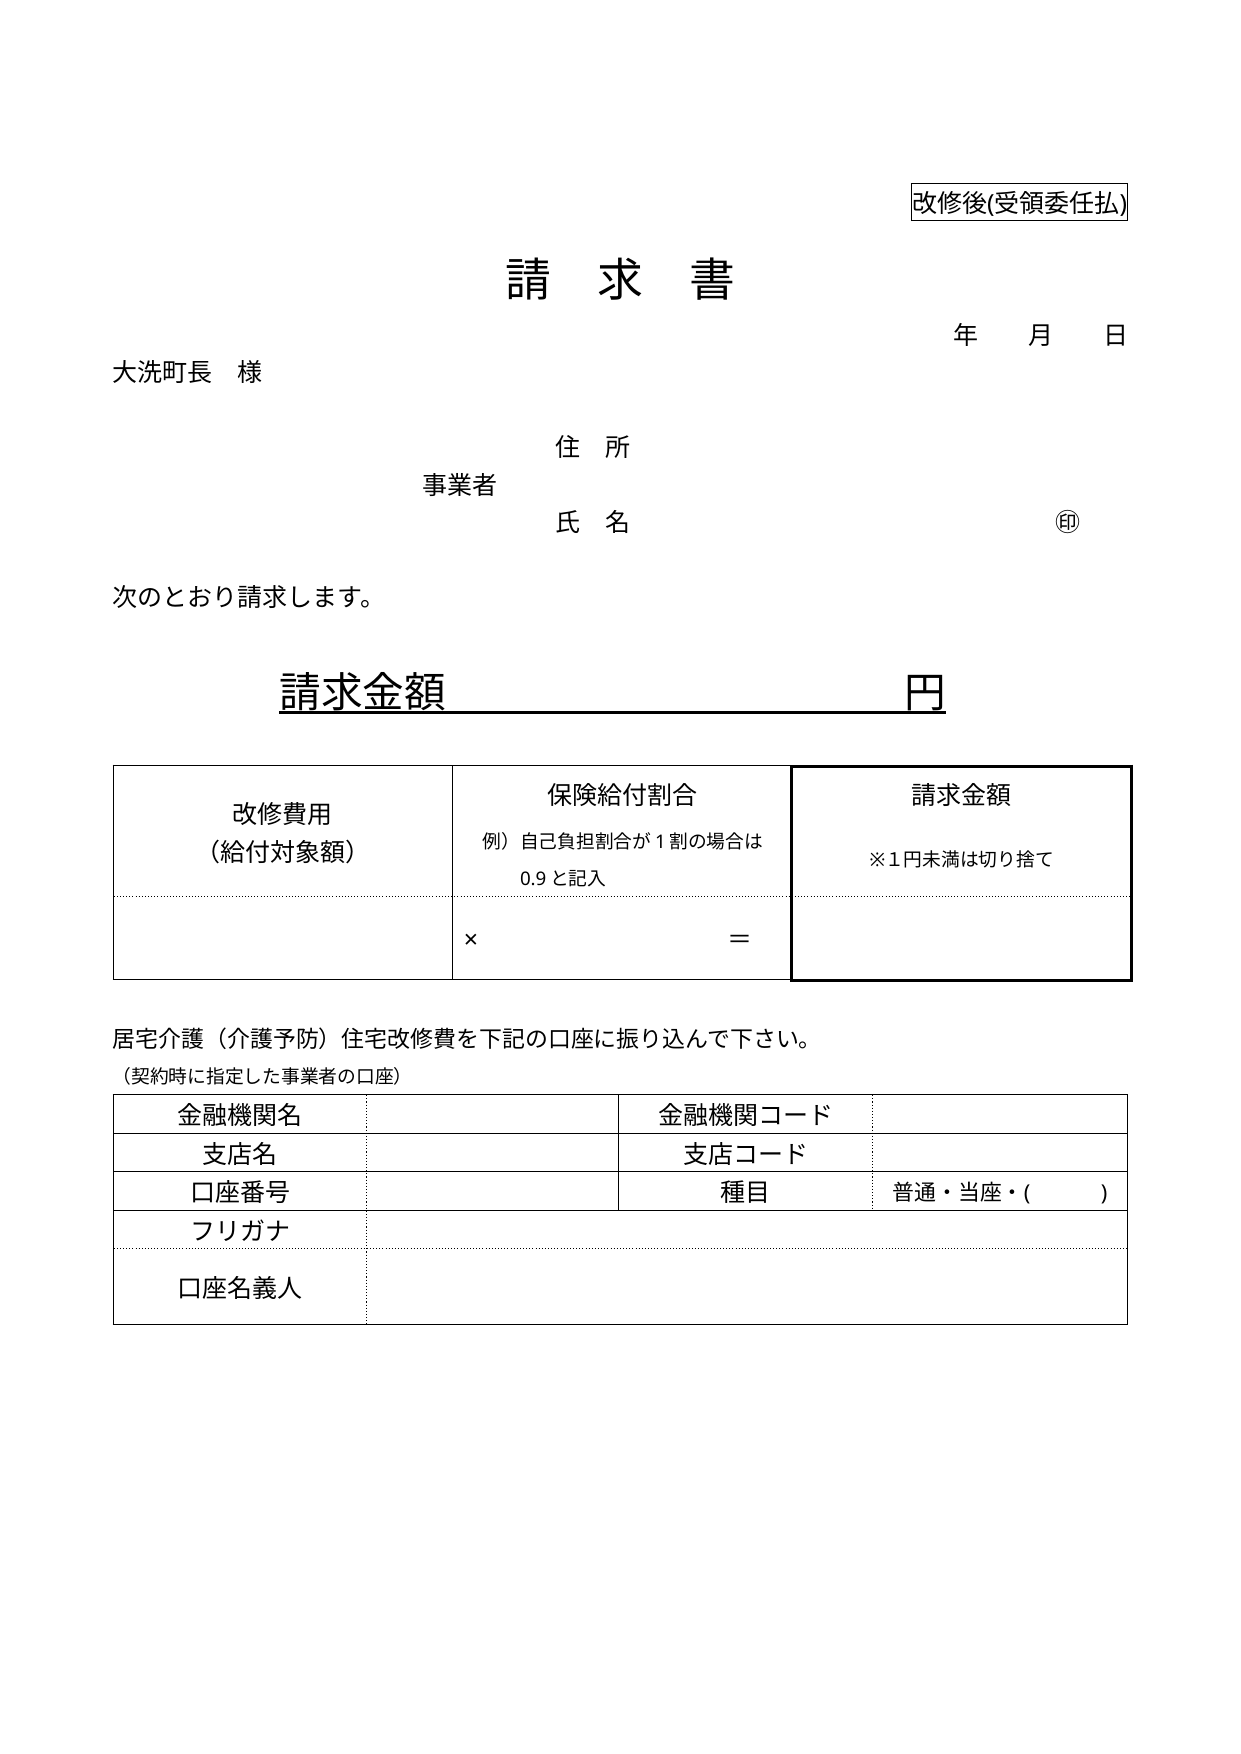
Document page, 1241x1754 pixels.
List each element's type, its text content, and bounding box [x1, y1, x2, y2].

table_header 改修費用 （給付対象額） [114, 766, 452, 896]
text 事業者 [112, 464, 1128, 502]
table_header 保険給付割合 [453, 766, 790, 820]
text 住 所 [112, 427, 1128, 464]
text 請求金額 円 [112, 652, 1128, 727]
table_cell [366, 1134, 618, 1171]
table_cell 支店名 [114, 1134, 366, 1171]
table_cell × ＝ [453, 896, 790, 978]
table_header 金融機関コード [619, 1095, 872, 1133]
text 改修後(受領委任払) [112, 164, 1128, 239]
table_cell [114, 896, 452, 978]
text 次のとおり請求します。 [112, 577, 1128, 614]
text 大洗町長 様 [112, 352, 1128, 389]
text 請 求 書 [112, 239, 1128, 314]
table_header 請求金額 [793, 768, 1130, 820]
table_cell 口座名義人 [114, 1248, 366, 1324]
text （契約時に指定した事業者の口座） [112, 1057, 1128, 1094]
table_cell 種目 [619, 1172, 872, 1210]
table_cell ※１円未満は切り捨て [793, 820, 1130, 896]
table_cell 普通・当座・( ) [872, 1172, 1127, 1210]
table_cell 支店コード [619, 1134, 872, 1171]
table_header [366, 1095, 618, 1133]
text 居宅介護（介護予防）住宅改修費を下記の口座に振り込んで下さい。 [112, 1019, 1128, 1057]
table_cell [366, 1211, 1127, 1248]
table_cell 口座番号 [114, 1172, 366, 1210]
table_header [872, 1095, 1127, 1133]
table_cell フリガナ [114, 1211, 366, 1248]
text 氏 名 ㊞ [112, 502, 1128, 539]
table_cell [366, 1248, 1127, 1324]
table_cell [872, 1134, 1127, 1171]
table_cell [793, 896, 1130, 978]
text 年 月 日 [112, 314, 1128, 352]
table_cell 例）自己負担割合が1割の場合は 0.9と記入 [453, 820, 790, 896]
table_cell [366, 1172, 618, 1210]
table_header 金融機関名 [114, 1095, 366, 1133]
